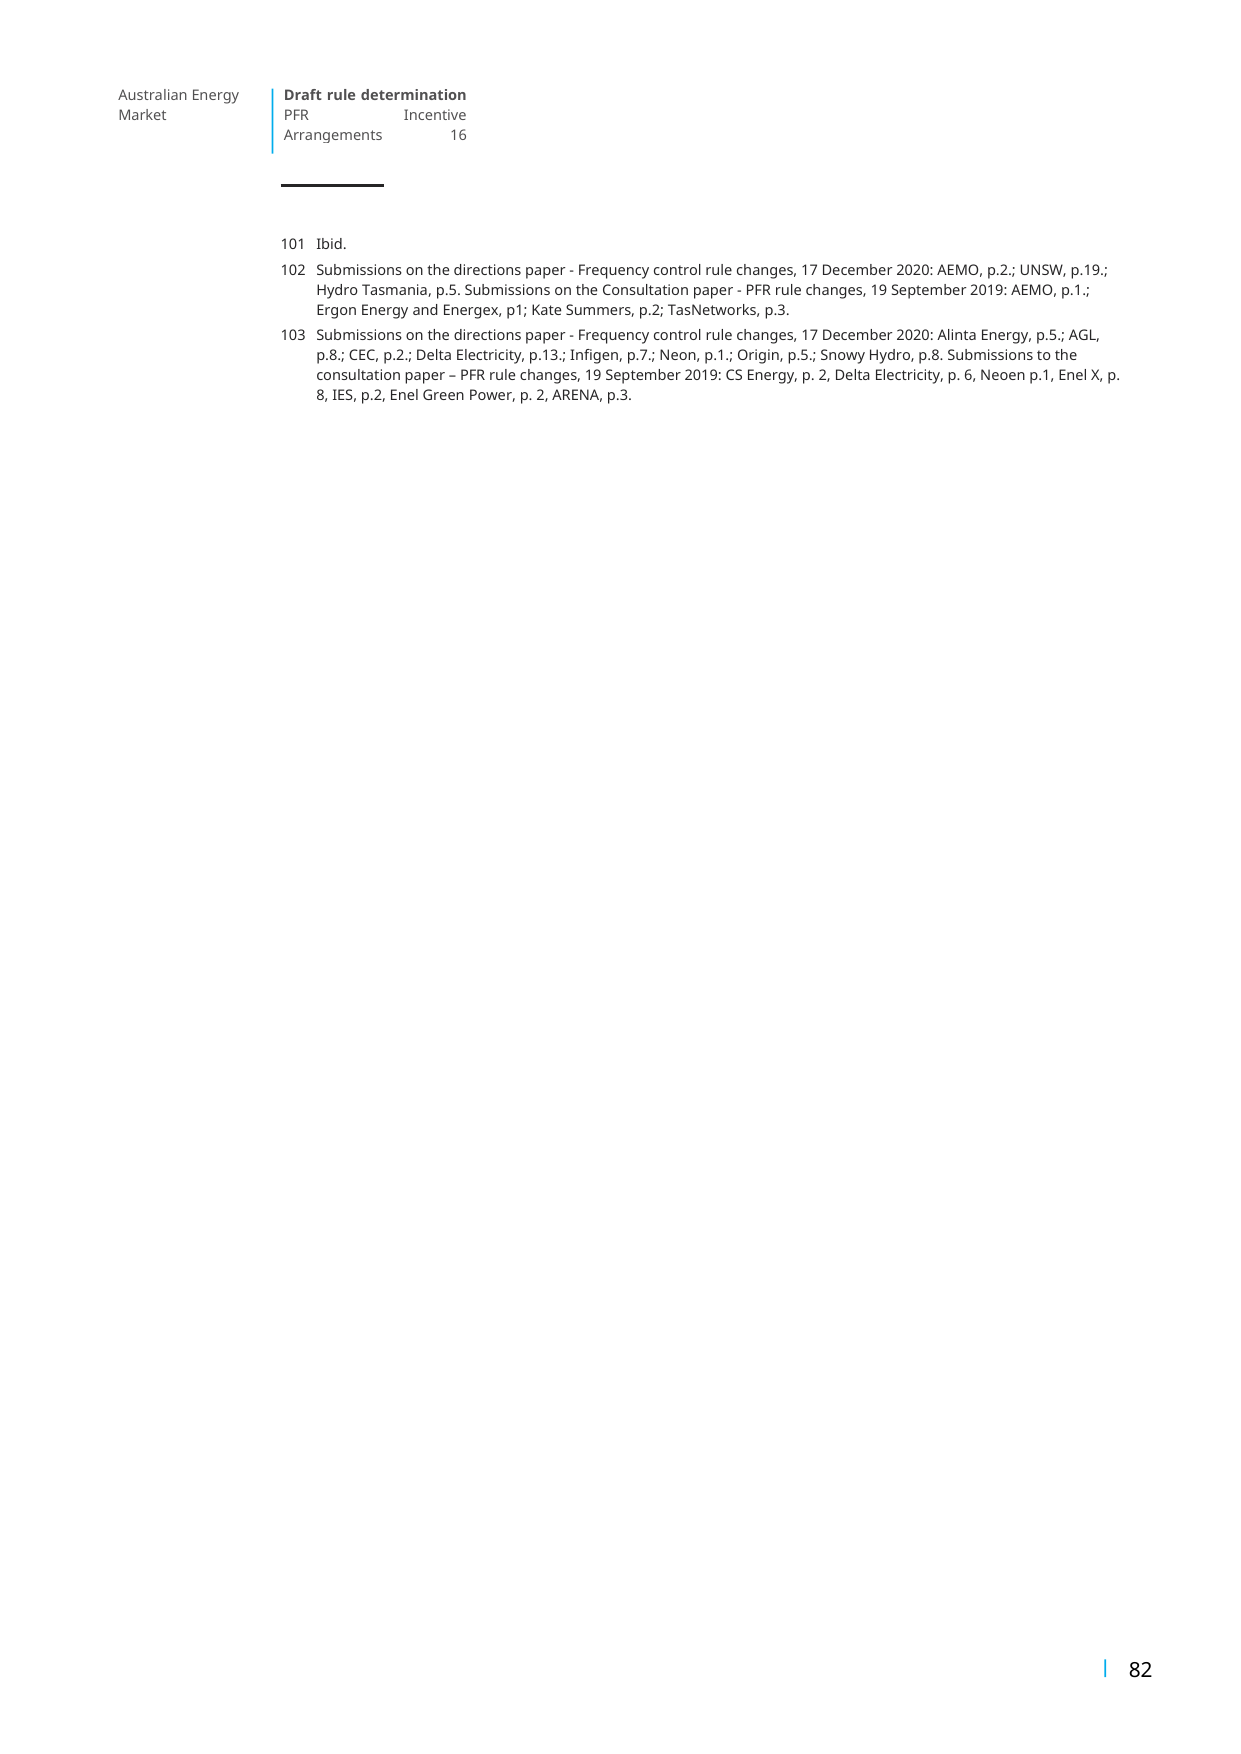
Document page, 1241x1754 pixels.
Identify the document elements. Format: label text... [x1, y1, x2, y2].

list Ibid. [280, 234, 1165, 254]
list Submissions on the directions paper - Frequency control rule changes, 17 December 2020: Alinta Energy, p.5.; AGL, p.8.; CEC, p.2.; Delta Electricity, p.13.; Infigen, p.7.; Neon, p.1.; Origin, p.5.; Snowy Hydro, p.8. Submissions to the consultation paper – PFR rule changes, 19 September 2019: CS Energy, p. 2, Delta Electricity, p. 6, Neoen p.1, Enel X, p. 8, IES, p.2, Enel Green Power, p. 2, ARENA, p.3. [280, 325, 1132, 404]
list Submissions on the directions paper - Frequency control rule changes, 17 December 2020: AEMO, p.2.; UNSW, p.19.; Hydro Tasmania, p.5. Submissions on the Consultation paper - PFR rule changes, 19 September 2019: AEMO, p.1.; Ergon Energy and Energex, p1; Kate Summers, p.2; TasNetworks, p.3. [280, 259, 1132, 319]
